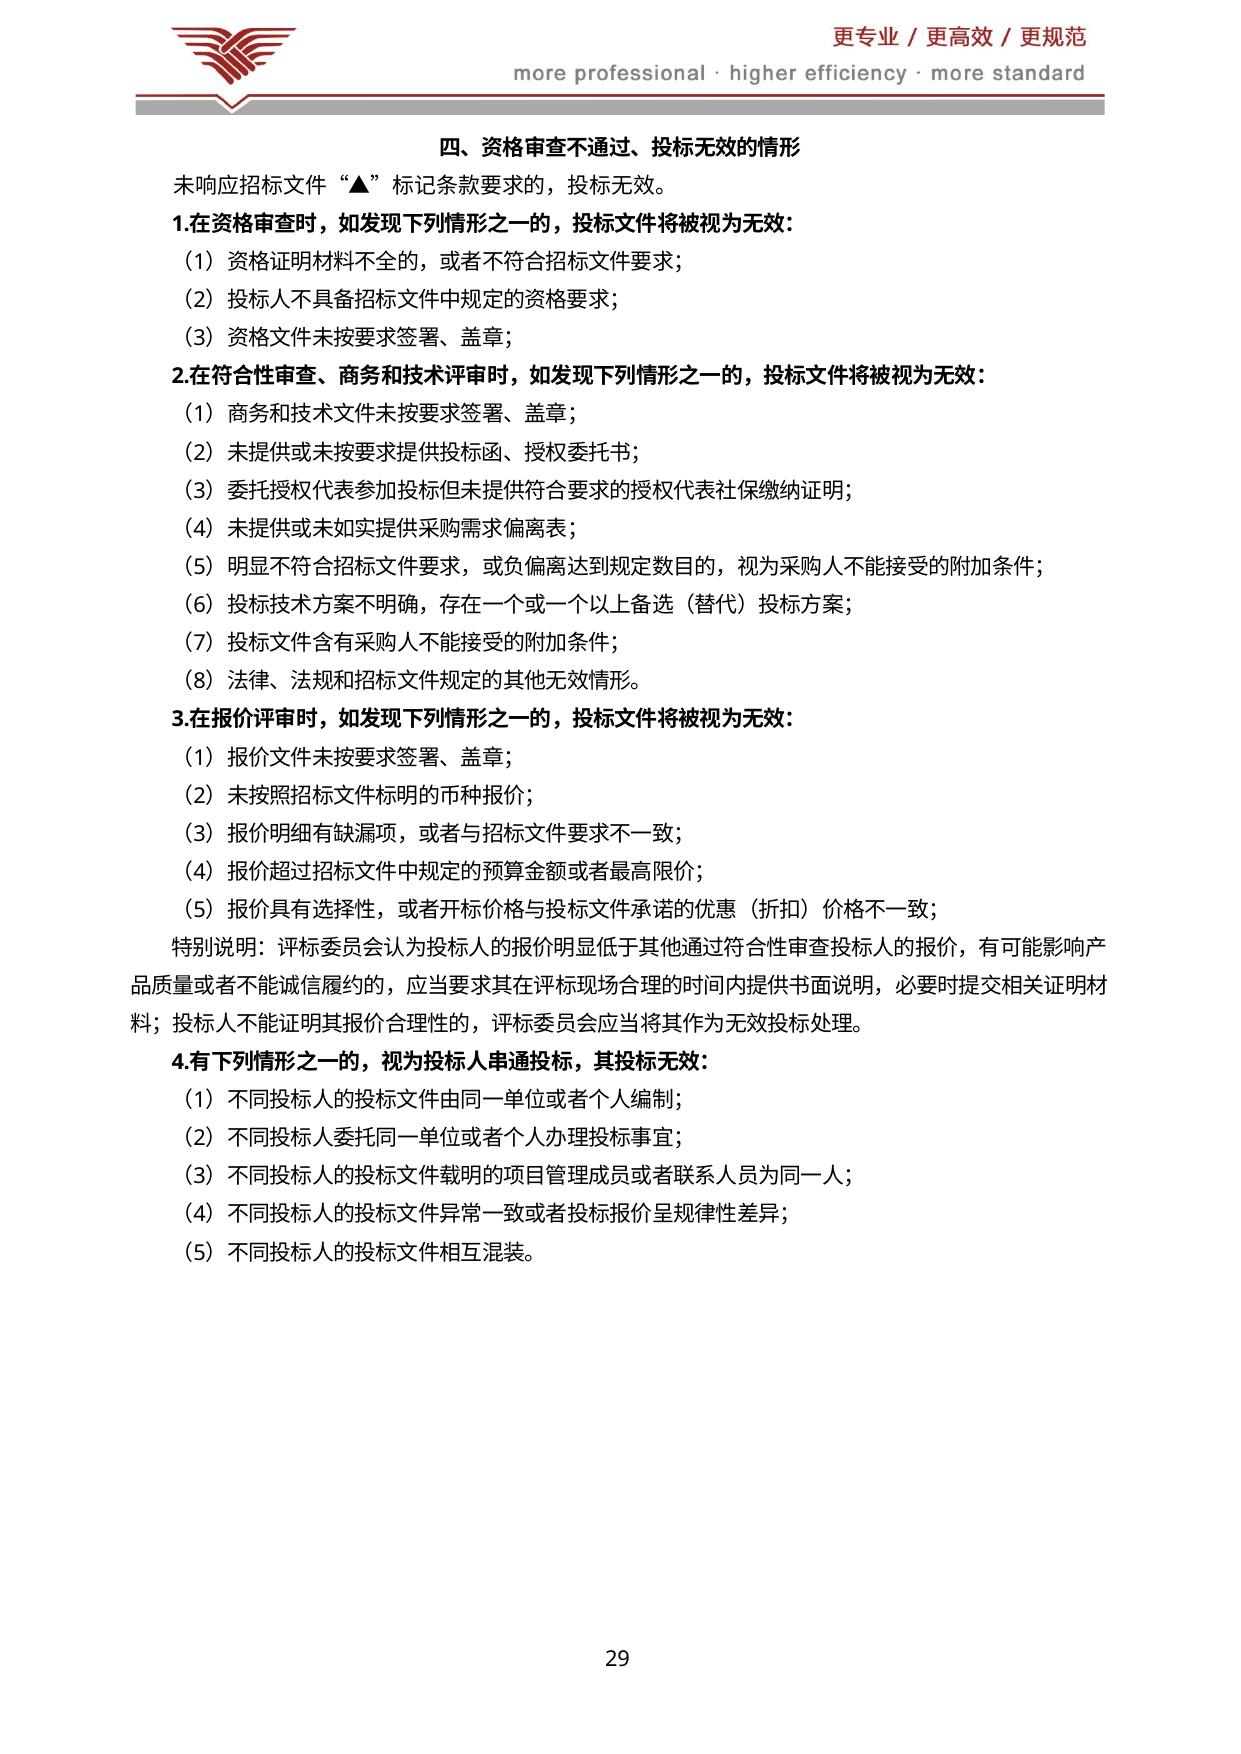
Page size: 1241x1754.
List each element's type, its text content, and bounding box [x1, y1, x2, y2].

text （3）报价明细有缺漏项，或者与招标文件要求不一致； [130, 816, 1110, 847]
text 特别说明：评标委员会认为投标人的报价明显低于其他通过符合性审查投标人的报价，有可能影响产品质量或者不能诚信履约的，应当要求其在评标现场合理的时间内提供书面说明，必要时提交相关证明材料；投标人不能证明其报价合理性的，评标委员会应当将其作为无效投标处理。 [130, 930, 1110, 1038]
text （5）明显不符合招标文件要求，或负偏离达到规定数目的，视为采购人不能接受的附加条件； [130, 549, 1110, 581]
text （2）未按照招标文件标明的币种报价； [130, 778, 1110, 809]
text （1）不同投标人的投标文件由同一单位或者个人编制； [130, 1082, 1110, 1114]
text （1）商务和技术文件未按要求签署、盖章； [130, 396, 1110, 428]
text （3）委托授权代表参加投标但未提供符合要求的授权代表社保缴纳证明； [130, 473, 1110, 504]
text （2）投标人不具备招标文件中规定的资格要求； [130, 282, 1110, 314]
text （1）资格证明材料不全的，或者不符合招标文件要求； [130, 244, 1110, 276]
text 4.有下列情形之一的，视为投标人串通投标，其投标无效： [130, 1044, 1110, 1076]
text （2）未提供或未按要求提供投标函、授权委托书； [130, 434, 1110, 466]
text （1）报价文件未按要求签署、盖章； [130, 739, 1110, 771]
text 未响应招标文件“▲”标记条款要求的，投标无效。 [130, 168, 1110, 199]
text （7）投标文件含有采购人不能接受的附加条件； [130, 625, 1110, 657]
text 1.在资格审查时，如发现下列情形之一的，投标文件将被视为无效： [130, 206, 1110, 237]
text （5）不同投标人的投标文件相互混装。 [130, 1234, 1110, 1266]
text 2.在符合性审查、商务和技术评审时，如发现下列情形之一的，投标文件将被视为无效： [130, 358, 1110, 390]
text （4）不同投标人的投标文件异常一致或者投标报价呈规律性差异； [130, 1196, 1110, 1228]
text （6）投标技术方案不明确，存在一个或一个以上备选（替代）投标方案； [130, 587, 1110, 619]
text （2）不同投标人委托同一单位或者个人办理投标事宜； [130, 1120, 1110, 1152]
text 3.在报价评审时，如发现下列情形之一的，投标文件将被视为无效： [130, 701, 1110, 733]
text （8）法律、法规和招标文件规定的其他无效情形。 [130, 663, 1110, 695]
text （5）报价具有选择性，或者开标价格与投标文件承诺的优惠（折扣）价格不一致； [130, 892, 1110, 924]
text （4）报价超过招标文件中规定的预算金额或者最高限价； [130, 854, 1110, 886]
picture [135, 3, 1105, 115]
text （3）资格文件未按要求签署、盖章； [130, 320, 1110, 352]
text （3）不同投标人的投标文件载明的项目管理成员或者联系人员为同一人； [130, 1158, 1110, 1190]
text （4）未提供或未如实提供采购需求偏离表； [130, 511, 1110, 542]
text 四、资格审查不通过、投标无效的情形 [130, 130, 1110, 162]
